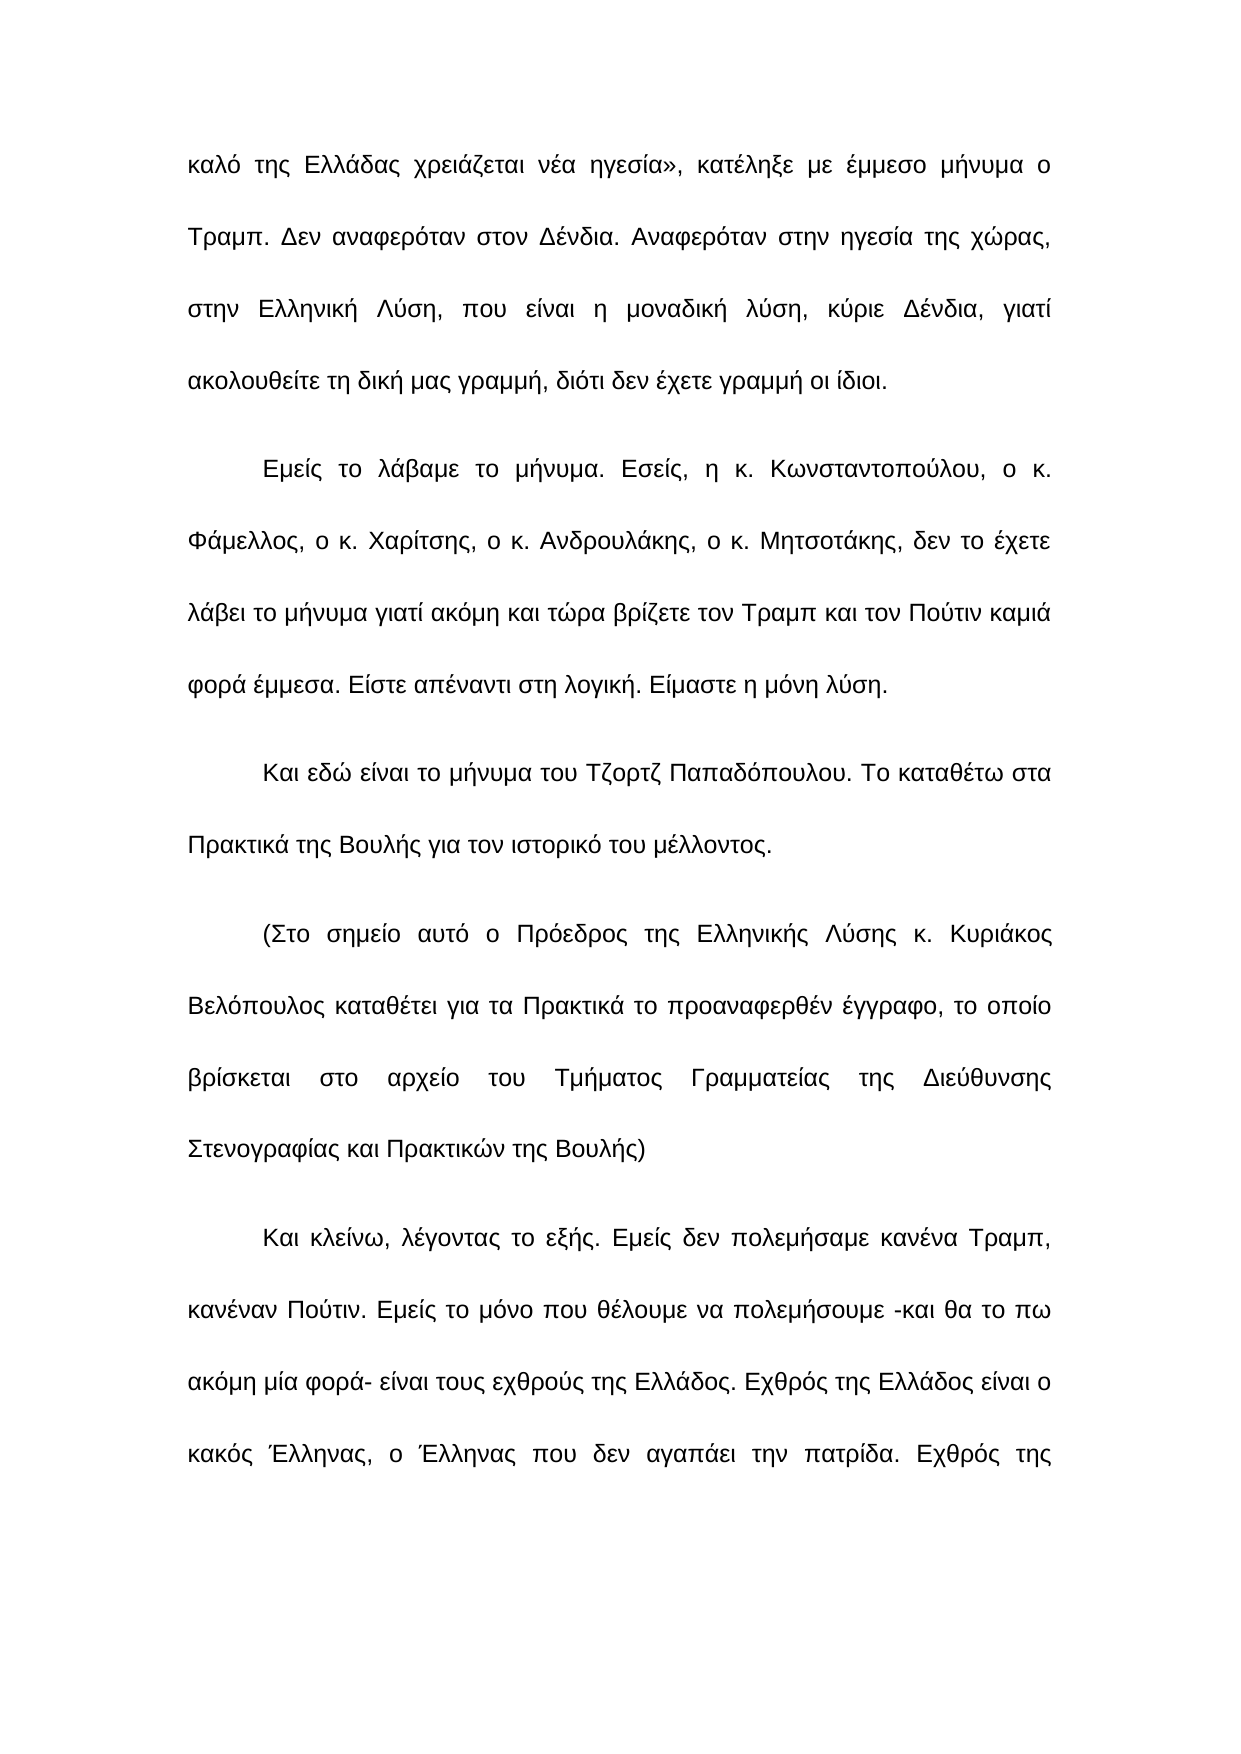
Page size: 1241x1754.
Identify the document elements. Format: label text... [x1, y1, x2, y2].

text Εμείς το λάβαμε το μήνυμα. Εσείς, η κ. Κωνσταντοπούλου, ο κ. Φάμελλος, ο κ. Χαρίτσης, ο κ. Ανδρουλάκης, ο κ. Μητσοτάκης, δεν το έχετε λάβει το μήνυμα γιατί ακόμη και τώρα βρίζετε τον Τραμπ και τον Πούτιν καμιά φορά έμμεσα. Είστε απέναντι στη λογική. Είμαστε η μόνη λύση. [187, 621, 1053, 698]
text Και εδώ είναι το μήνυμα του Τζορτζ Παπαδόπουλου. Το καταθέτω στα Πρακτικά της Βουλής για τον ιστορικό του μέλλοντος. [187, 758, 1053, 859]
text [187, 150, 1053, 394]
text Εμείς το λάβαμε το μήνυμα. Εσείς, η κ. Κωνσταντοπούλου, ο κ. Φάμελλος, ο κ. Χαρίτσης, ο κ. Ανδρουλάκης, ο κ. Μητσοτάκης, δεν το έχετε λάβει το μήνυμα γιατί ακόμη και τώρα βρίζετε τον Τραμπ και τον Πούτιν καμιά φορά έμμεσα. Είστε απέναντι στη λογική. Είμαστε η μόνη λύση. [187, 454, 1053, 620]
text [187, 1223, 1053, 1467]
text (Στο σημείο αυτό ο Πρόεδρος της Ελληνικής Λύσης κ. Κυριάκος Βελόπουλος καταθέτει για τα Πρακτικά το προαναφερθέν έγγραφο, το οποίο βρίσκεται στο αρχείο του Τμήματος Γραμματείας της Διεύθυνσης Στενογραφίας και Πρακτικών της Βουλής) [187, 919, 1053, 1163]
